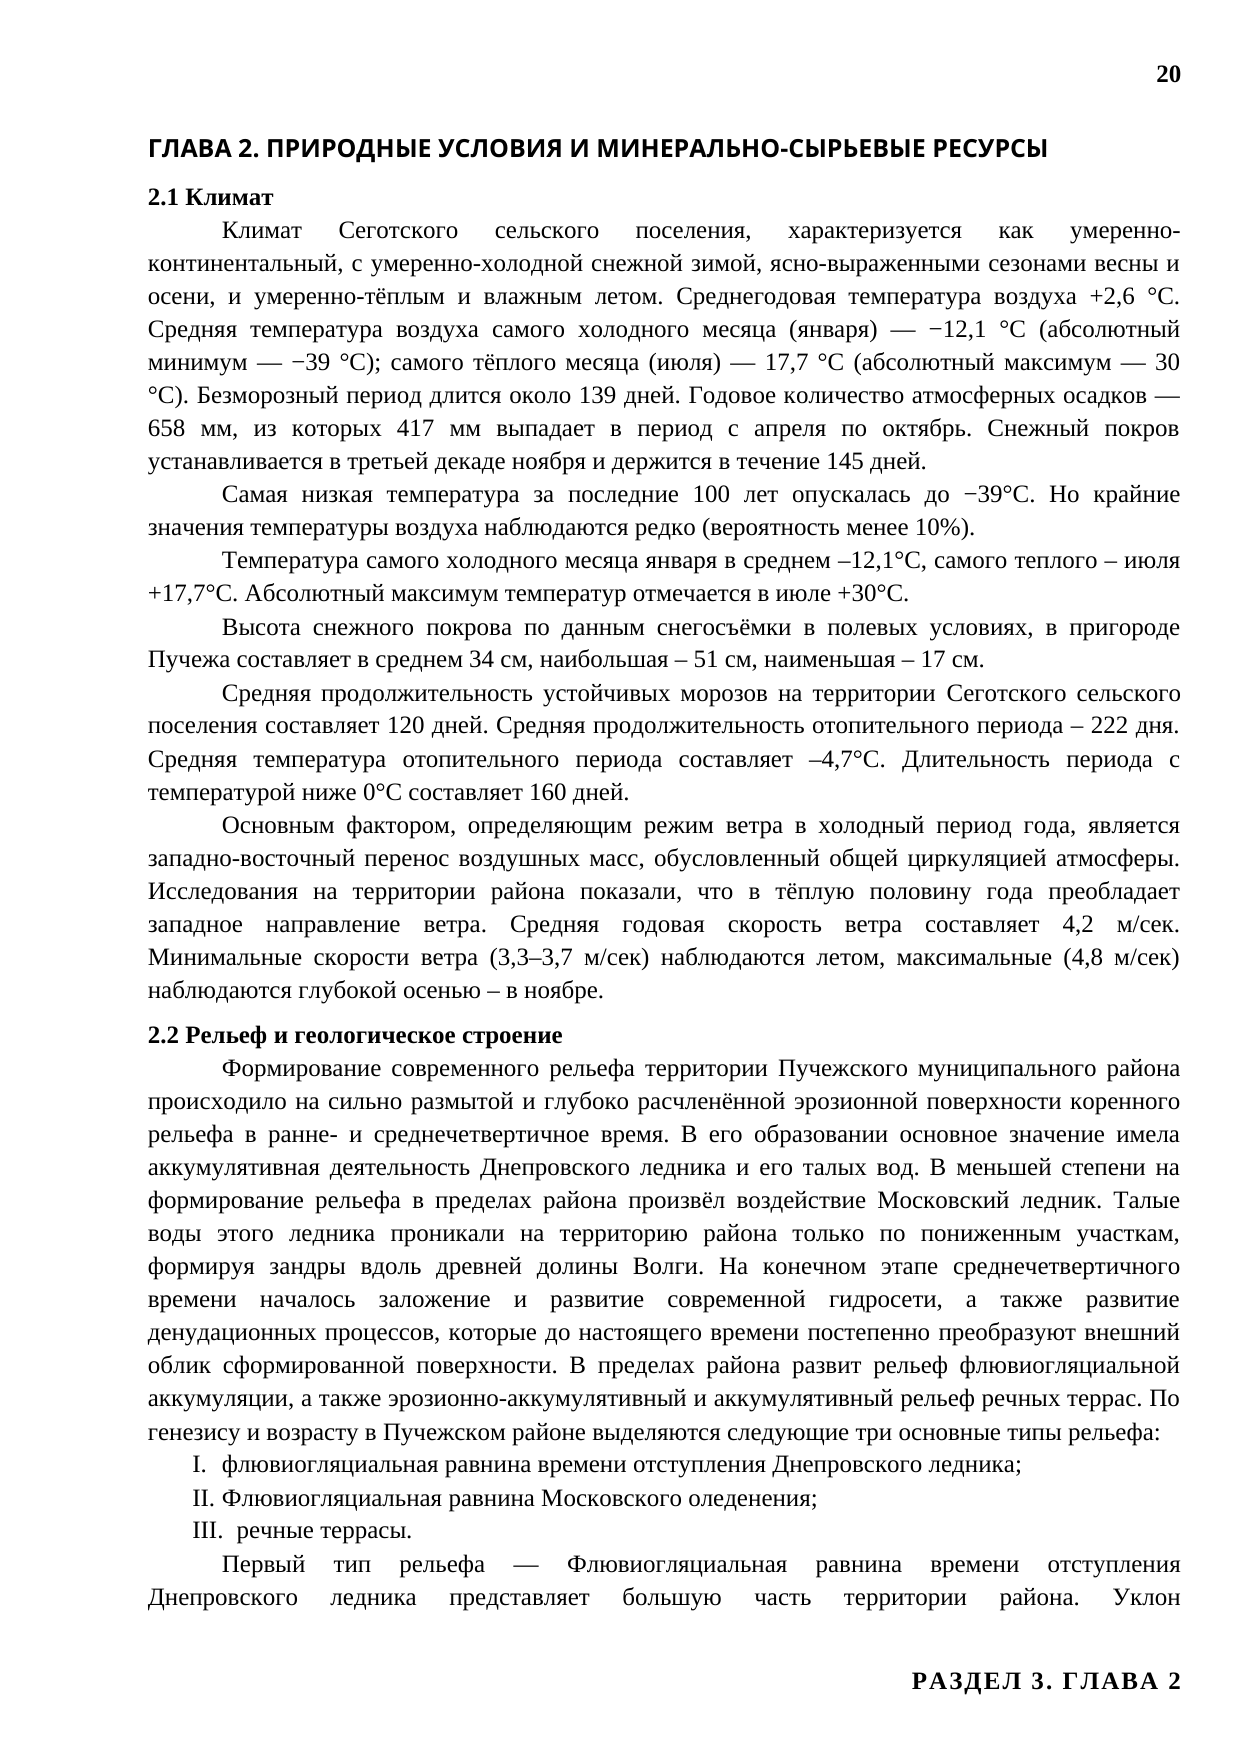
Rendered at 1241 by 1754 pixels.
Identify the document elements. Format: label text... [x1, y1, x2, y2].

text Средняя продолжительность устойчивых морозов на территории Сеготского сельского поселения составляет 120 дней. Средняя продолжительность отопительного периода – 222 дня. Средняя температура отопительного периода составляет –4,7°С. Длительность периода с температурой ниже 0°С составляет 160 дней. [148, 678, 1181, 805]
list флювиогляциальная равнина времени отступления Днепровского ледника; [148, 1449, 1181, 1478]
text Основным фактором, определяющим режим ветра в холодный период года, является западно-восточный перенос воздушных масс, обусловленный общей циркуляцией атмосферы. Исследования на территории района показали, что в тёплую половину года преобладает западное направление ветра. Средняя годовая скорость ветра составляет 4,2 м/сек. Минимальные скорости ветра (3,3–3,7 м/сек) наблюдаются летом, максимальные (4,8 м/сек) наблюдаются глубокой осенью – в ноябре. [148, 810, 1181, 1003]
text Температура самого холодного месяца января в среднем –12,1°С, самого теплого – июля +17,7°С. Абсолютный максимум температур отмечается в июле +30°С. [148, 546, 1181, 607]
text Формирование современного рельефа территории Пучежского муниципального района происходило на сильно размытой и глубоко расчленённой эрозионной поверхности коренного рельефа в ранне- и среднечетвертичное время. В его образовании основное значение имела аккумулятивная деятельность Днепровского ледника и его талых вод. В меньшей степени на формирование рельефа в пределах района произвёл воздействие Московский ледник. Талые воды этого ледника проникали на территорию района только по пониженным участкам, формируя зандры вдоль древней долины Волги. На конечном этапе среднечетвертичного времени началось заложение и развитие современной гидросети, а также развитие денудационных процессов, которые до настоящего времени постепенно преобразуют внешний облик сформированной поверхности. В пределах района развит рельеф флювиогляциальной аккумуляции, а также эрозионно-аккумулятивный и аккумулятивный рельеф речных террас. По генезису и возрасту в Пучежском районе выделяются следующие три основные типы рельефа: [148, 1053, 1181, 1445]
list Флювиогляциальная равнина Московского оледенения; [148, 1483, 1181, 1511]
list речные террасы. [148, 1516, 1181, 1544]
text Высота снежного покрова по данным снегосъёмки в полевых условиях, в пригороде Пучежа составляет в среднем 34 см, наибольшая – 51 см, наименьшая – 17 см. [148, 612, 1181, 673]
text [148, 1549, 1181, 1610]
text 2.2 Рельеф и геологическое строение [148, 1020, 1181, 1049]
text ГЛАВА 2. ПРИРОДНЫЕ УСЛОВИЯ И МИНЕРАЛЬНО-СЫРЬЕВЫЕ РЕСУРСЫ [148, 131, 1181, 165]
text Самая низкая температура за последние 100 лет опускалась до −39°С. Но крайние значения температуры воздуха наблюдаются редко (вероятность менее 10%). [148, 479, 1181, 541]
text 2.1 Климат [148, 182, 1181, 211]
text Климат Сеготского сельского поселения, характеризуется как умеренно-континентальный, с умеренно-холодной снежной зимой, ясно-выраженными сезонами весны и осени, и умеренно-тёплым и влажным летом. Среднегодовая температура воздуха +2,6 °C. Средняя температура воздуха самого холодного месяца (января) — −12,1 °C (абсолютный минимум — −39 °C); самого тёплого месяца (июля) — 17,7 °C (абсолютный максимум — 30 °С). Безморозный период длится около 139 дней. Годовое количество атмосферных осадков — 658 мм, из которых 417 мм выпадает в период с апреля по октябрь. Снежный покров устанавливается в третьей декаде ноября и держится в течение 145 дней. [148, 215, 1181, 475]
